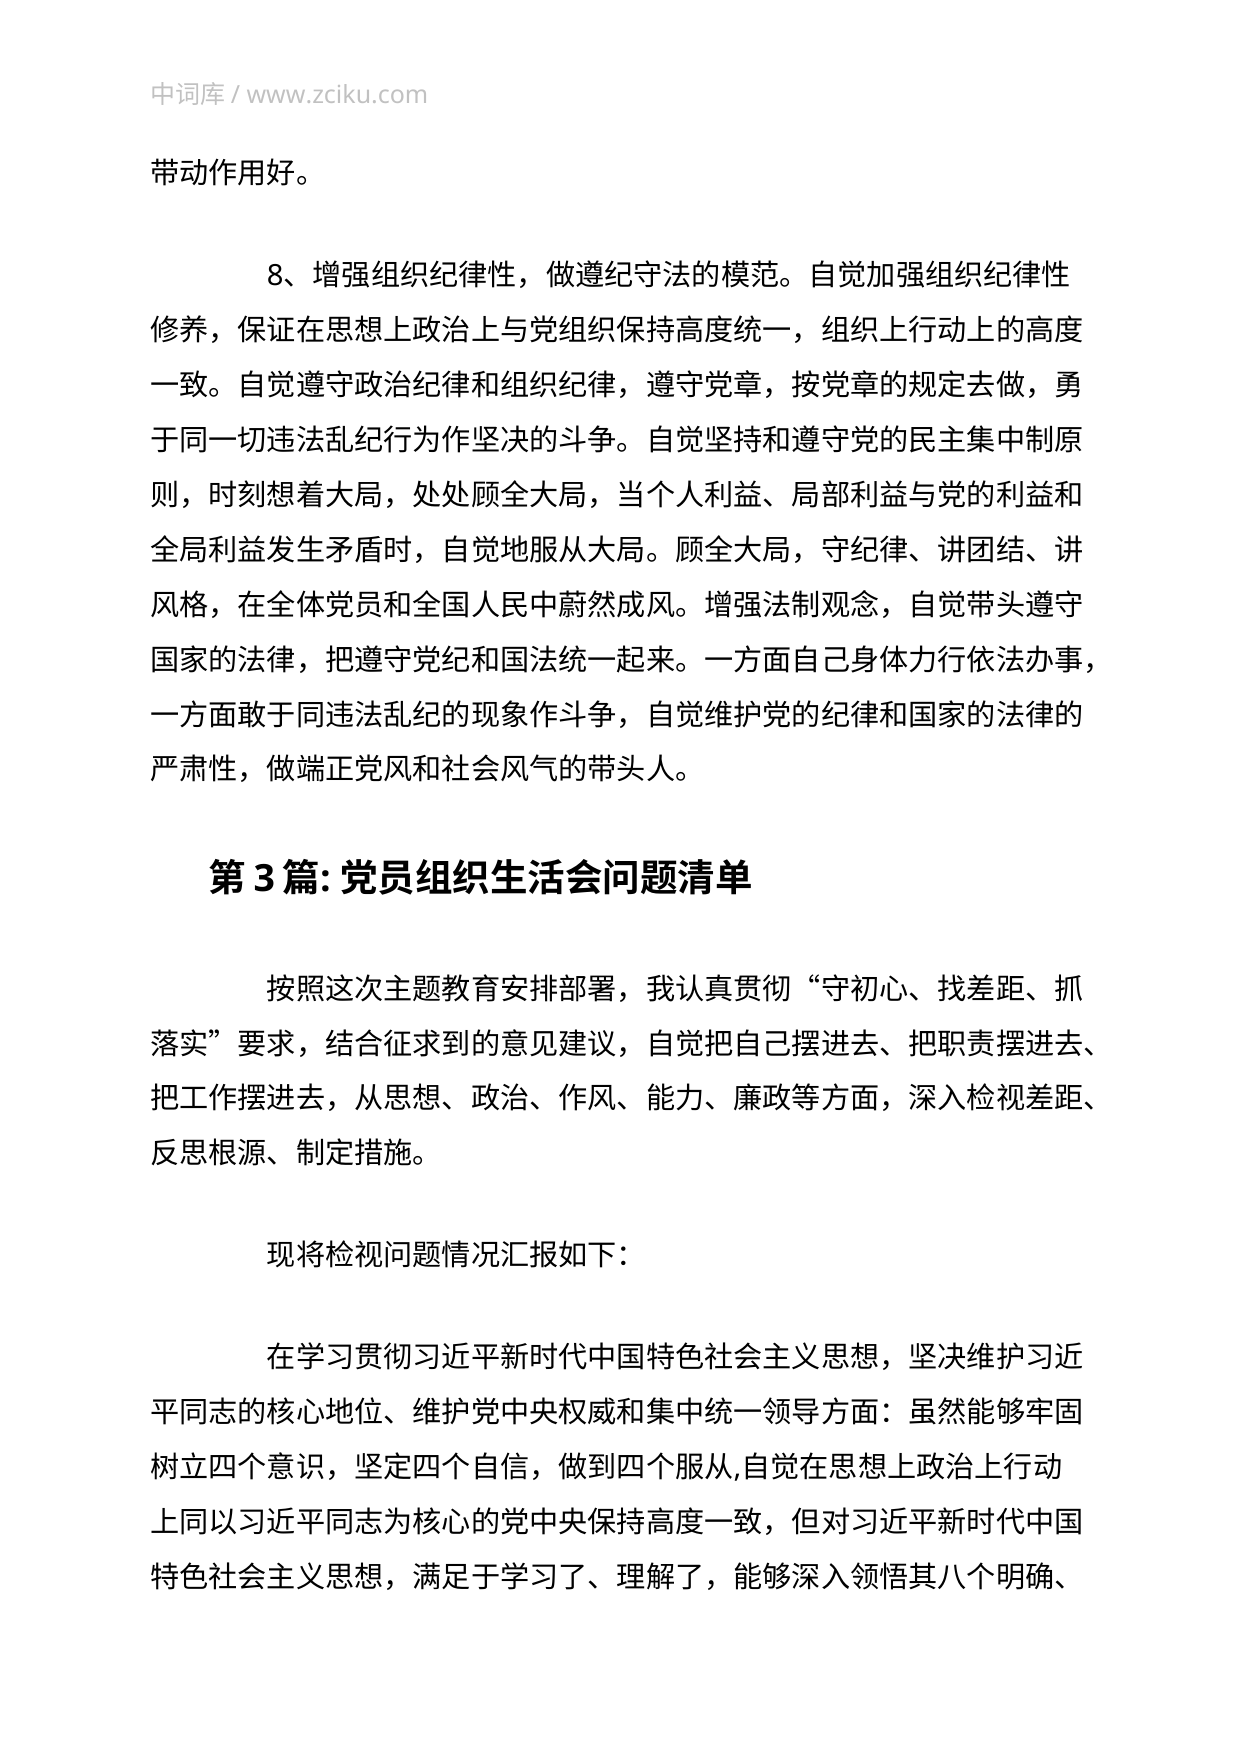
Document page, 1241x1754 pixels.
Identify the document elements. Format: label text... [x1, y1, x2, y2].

text 现将检视问题情况汇报如下： [150, 1232, 1090, 1274]
text 按照这次主题教育安排部署，我认真贯彻“守初心、找差距、抓落实”要求，结合征求到的意见建议，自觉把自己摆进去、把职责摆进去、把工作摆进去，从思想、政治、作风、能力、廉政等方面，深入检视差距、反思根源、制定措施。 [150, 965, 1090, 1172]
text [150, 1333, 1090, 1596]
text 第3篇: 党员组织生活会问题清单 [150, 848, 1090, 902]
text 8、增强组织纪律性，做遵纪守法的模范。自觉加强组织纪律性修养，保证在思想上政治上与党组织保持高度统一，组织上行动上的高度一致。自觉遵守政治纪律和组织纪律，遵守党章，按党章的规定去做，勇于同一切违法乱纪行为作坚决的斗争。自觉坚持和遵守党的民主集中制原则，时刻想着大局，处处顾全大局，当个人利益、局部利益与党的利益和全局利益发生矛盾时，自觉地服从大局。顾全大局，守纪律、讲团结、讲风格，在全体党员和全国人民中蔚然成风。增强法制观念，自觉带头遵守国家的法律，把遵守党纪和国法统一起来。一方面自己身体力行依法办事，一方面敢于同违法乱纪的现象作斗争，自觉维护党的纪律和国家的法律的严肃性，做端正党风和社会风气的带头人。 [150, 252, 1090, 788]
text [150, 150, 1090, 192]
